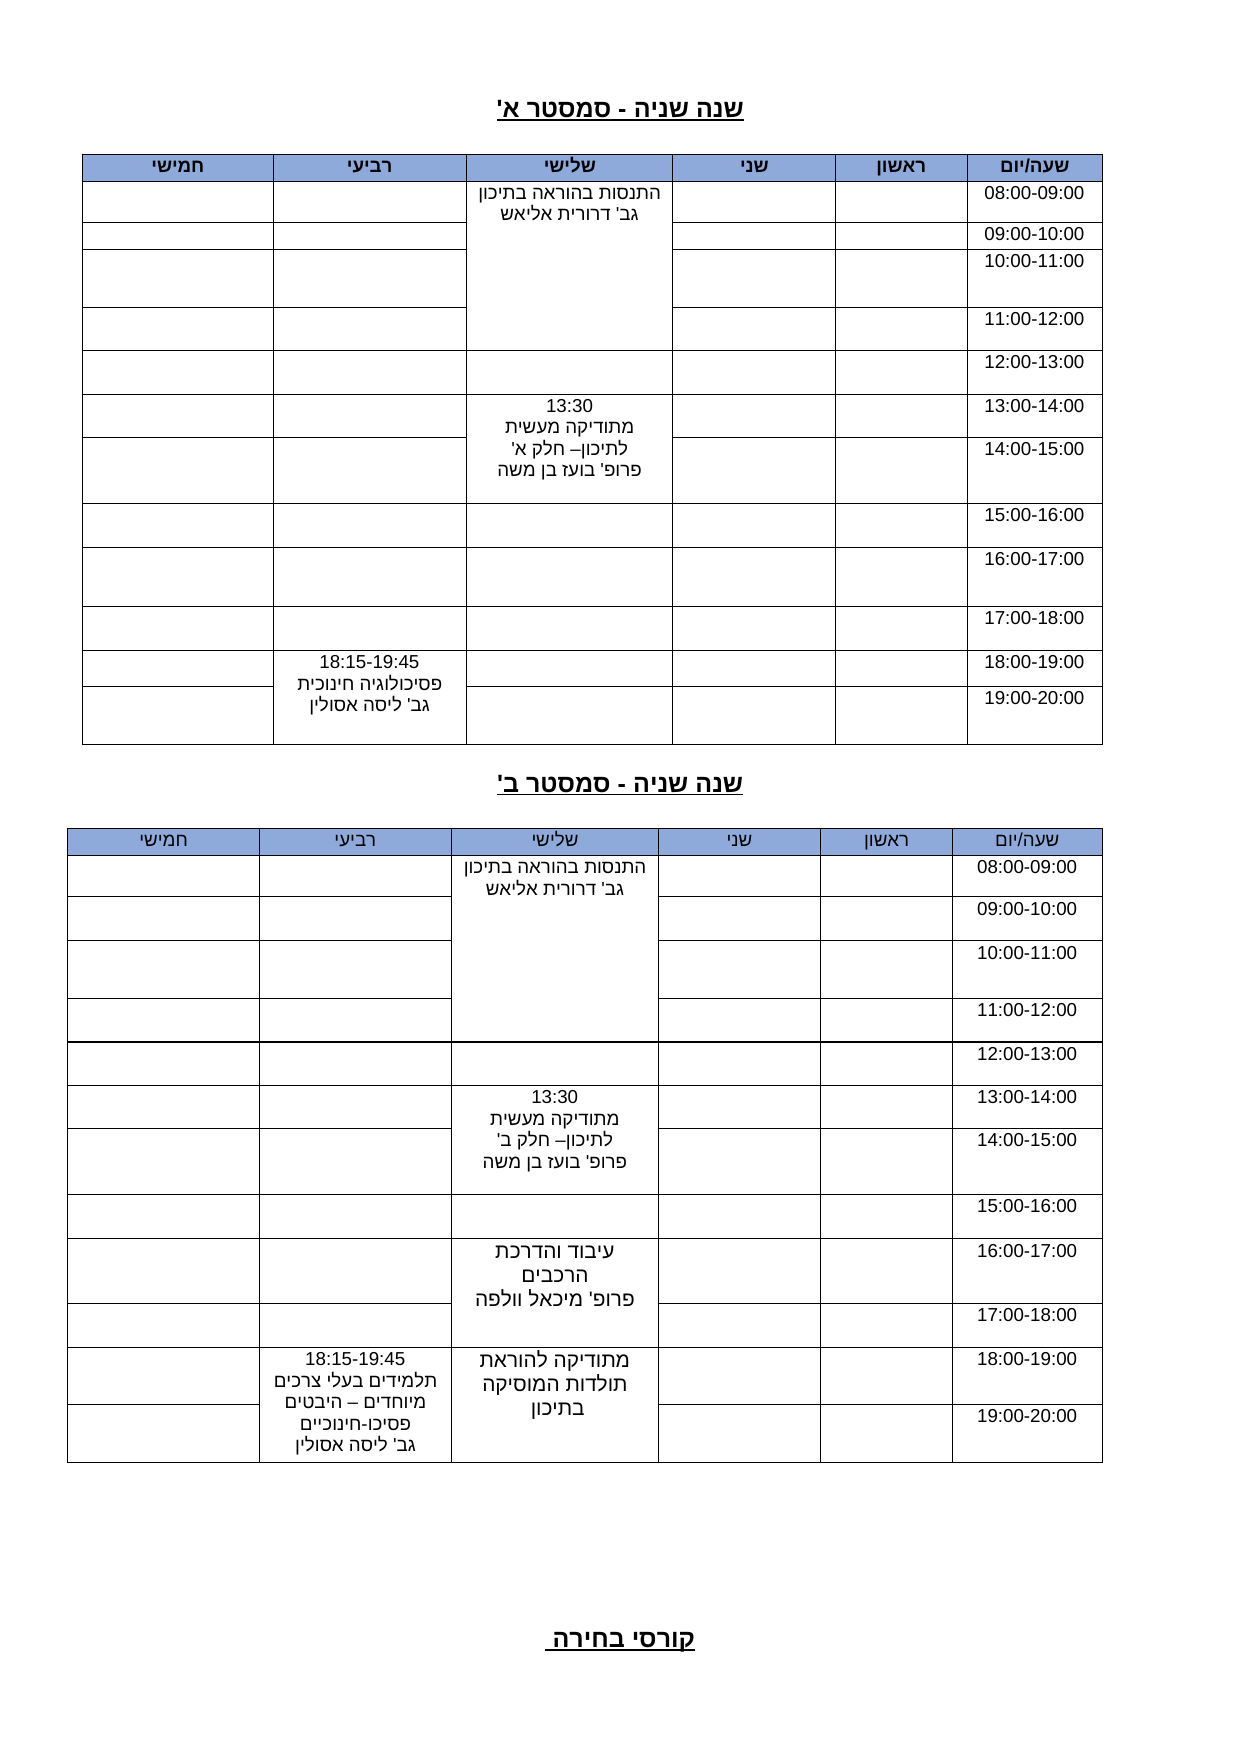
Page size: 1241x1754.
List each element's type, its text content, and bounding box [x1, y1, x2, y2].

table_cell [260, 1304, 451, 1347]
table_cell 17:00-18:00 [968, 607, 1102, 650]
table_cell [673, 182, 835, 222]
table_cell [659, 1239, 820, 1303]
table_cell [452, 1043, 658, 1085]
table_cell 18:00-19:00 [968, 651, 1102, 686]
table_cell 11:00-12:00 [968, 308, 1102, 350]
table_cell [260, 1129, 451, 1193]
table_cell [68, 1043, 259, 1085]
table_cell [673, 504, 835, 547]
table_cell 15:00-16:00 [968, 504, 1102, 547]
table_cell [659, 897, 820, 940]
table_cell [83, 651, 273, 686]
table_cell [821, 1043, 952, 1085]
table_cell [836, 607, 967, 650]
table_cell [260, 1043, 451, 1085]
table_cell [83, 548, 273, 606]
table_header רביעי [274, 155, 466, 181]
table_cell [659, 1304, 820, 1347]
table_cell [274, 504, 466, 547]
table_cell [673, 687, 835, 744]
table_cell [68, 856, 259, 896]
table_cell [83, 438, 273, 502]
table_header שני [659, 829, 820, 855]
table_cell 12:00-13:00 [968, 351, 1102, 393]
subtitle שנה שניה - סמסטר ב' [106, 769, 1134, 798]
table_cell [260, 999, 451, 1041]
table_cell [821, 941, 952, 998]
table_cell [673, 395, 835, 437]
table_cell [68, 1086, 259, 1128]
table_cell [467, 548, 672, 606]
table_header שעה/יום [968, 155, 1102, 181]
table_cell [274, 548, 466, 606]
table_cell [274, 438, 466, 502]
table_cell [673, 223, 835, 249]
table_cell [659, 941, 820, 998]
table_header שלישי [452, 829, 658, 855]
table_cell [821, 999, 952, 1041]
table_cell [836, 308, 967, 350]
table_cell [68, 1239, 259, 1303]
table_cell [821, 1129, 952, 1193]
table_cell [821, 1348, 952, 1404]
table_cell [659, 1043, 820, 1085]
table_cell 13:30 מתודיקה מעשית לתיכון– חלק ב' פרופ' בועז בן משה [452, 1086, 658, 1193]
table_cell [260, 1195, 451, 1238]
table_cell [260, 941, 451, 998]
table_cell [836, 438, 967, 502]
table_cell [83, 250, 273, 307]
table_cell [260, 1239, 451, 1303]
table_cell 16:00-17:00 [953, 1239, 1102, 1303]
table_cell 16:00-17:00 [968, 548, 1102, 606]
table_cell 08:00-09:00 [968, 182, 1102, 222]
table_cell [659, 1195, 820, 1238]
table_cell [821, 856, 952, 896]
table_cell [83, 223, 273, 249]
table_cell [821, 1405, 952, 1462]
table_cell [83, 607, 273, 650]
table_cell [673, 651, 835, 686]
table_cell 09:00-10:00 [968, 223, 1102, 249]
table_cell [68, 1195, 259, 1238]
table_cell [274, 223, 466, 249]
table_cell 11:00-12:00 [953, 999, 1102, 1041]
table_cell [836, 250, 967, 307]
table_cell 18:15-19:45 תלמידים בעלי צרכים מיוחדים – היבטים פסיכו-חינוכיים גב' ליסה אסולין [260, 1348, 451, 1462]
table_cell [452, 1195, 658, 1238]
table_cell [83, 351, 273, 393]
table_cell [821, 1239, 952, 1303]
table_cell 19:00-20:00 [968, 687, 1102, 744]
subtitle שנה שניה - סמסטר א' [106, 94, 1134, 123]
table_cell [673, 351, 835, 393]
table_cell [274, 250, 466, 307]
table_cell [467, 351, 672, 393]
table_cell [673, 308, 835, 350]
table_cell [83, 395, 273, 437]
table_cell [836, 504, 967, 547]
table_cell [83, 308, 273, 350]
table_cell [274, 308, 466, 350]
table_cell [659, 856, 820, 896]
table_cell [467, 687, 672, 744]
table_cell 15:00-16:00 [953, 1195, 1102, 1238]
table_cell מתודיקה להוראת תולדות המוסיקה בתיכון [452, 1348, 658, 1462]
subtitle קורסי בחירה [106, 1624, 1134, 1653]
table_cell [274, 182, 466, 222]
table_cell [467, 651, 672, 686]
table_cell [68, 897, 259, 940]
table_cell [836, 687, 967, 744]
table_cell 13:00-14:00 [968, 395, 1102, 437]
table_cell [673, 607, 835, 650]
table_cell 17:00-18:00 [953, 1304, 1102, 1347]
table_header חמישי [68, 829, 259, 855]
table_cell [836, 548, 967, 606]
table_cell 18:00-19:00 [953, 1348, 1102, 1404]
table_cell [260, 897, 451, 940]
table_cell 19:00-20:00 [953, 1405, 1102, 1462]
table_header רביעי [260, 829, 451, 855]
table_cell [659, 1086, 820, 1128]
table_cell [659, 1129, 820, 1193]
table_cell 18:15-19:45 פסיכולוגיה חינוכית גב' ליסה אסולין [274, 651, 466, 744]
table_cell 14:00-15:00 [968, 438, 1102, 502]
table_cell [821, 1304, 952, 1347]
table_cell התנסות בהוראה בתיכון גב' דרורית אליאש [452, 856, 658, 1041]
table_cell 12:00-13:00 [953, 1043, 1102, 1085]
table_cell [821, 897, 952, 940]
table_cell [274, 395, 466, 437]
table_cell [83, 182, 273, 222]
table_cell [659, 1405, 820, 1462]
table_cell 14:00-15:00 [953, 1129, 1102, 1193]
table_cell [836, 351, 967, 393]
table_cell [836, 182, 967, 222]
table_cell [83, 687, 273, 744]
table_header ראשון [836, 155, 967, 181]
table_cell [659, 999, 820, 1041]
table_cell 09:00-10:00 [953, 897, 1102, 940]
table_cell 10:00-11:00 [968, 250, 1102, 307]
table_cell [68, 1129, 259, 1193]
table_cell 13:00-14:00 [953, 1086, 1102, 1128]
table_header שני [673, 155, 835, 181]
table_cell [467, 607, 672, 650]
table_cell [659, 1348, 820, 1404]
table_cell [467, 504, 672, 547]
table_cell התנסות בהוראה בתיכון גב' דרורית אליאש [467, 182, 672, 350]
table_cell [68, 1348, 259, 1404]
table_cell [836, 223, 967, 249]
table_header חמישי [83, 155, 273, 181]
table_cell עיבוד והדרכת הרכבים פרופ' מיכאל וולפה [452, 1239, 658, 1347]
table_cell [83, 504, 273, 547]
table_header שעה/יום [953, 829, 1102, 855]
table_cell [673, 438, 835, 502]
table_cell [68, 1304, 259, 1347]
table_cell [836, 395, 967, 437]
table_cell [673, 548, 835, 606]
table_cell [274, 351, 466, 393]
table_cell [68, 1405, 259, 1462]
table_header ראשון [821, 829, 952, 855]
table_cell [68, 999, 259, 1041]
table_cell [673, 250, 835, 307]
table_cell [274, 607, 466, 650]
table_cell [68, 941, 259, 998]
table_cell [260, 1086, 451, 1128]
table_header שלישי [467, 155, 672, 181]
table_cell [821, 1195, 952, 1238]
table_cell [260, 856, 451, 896]
table_cell [836, 651, 967, 686]
table_cell 13:30 מתודיקה מעשית לתיכון– חלק א' פרופ' בועז בן משה [467, 395, 672, 502]
table_cell 10:00-11:00 [953, 941, 1102, 998]
table_cell 08:00-09:00 [953, 856, 1102, 896]
table_cell [821, 1086, 952, 1128]
